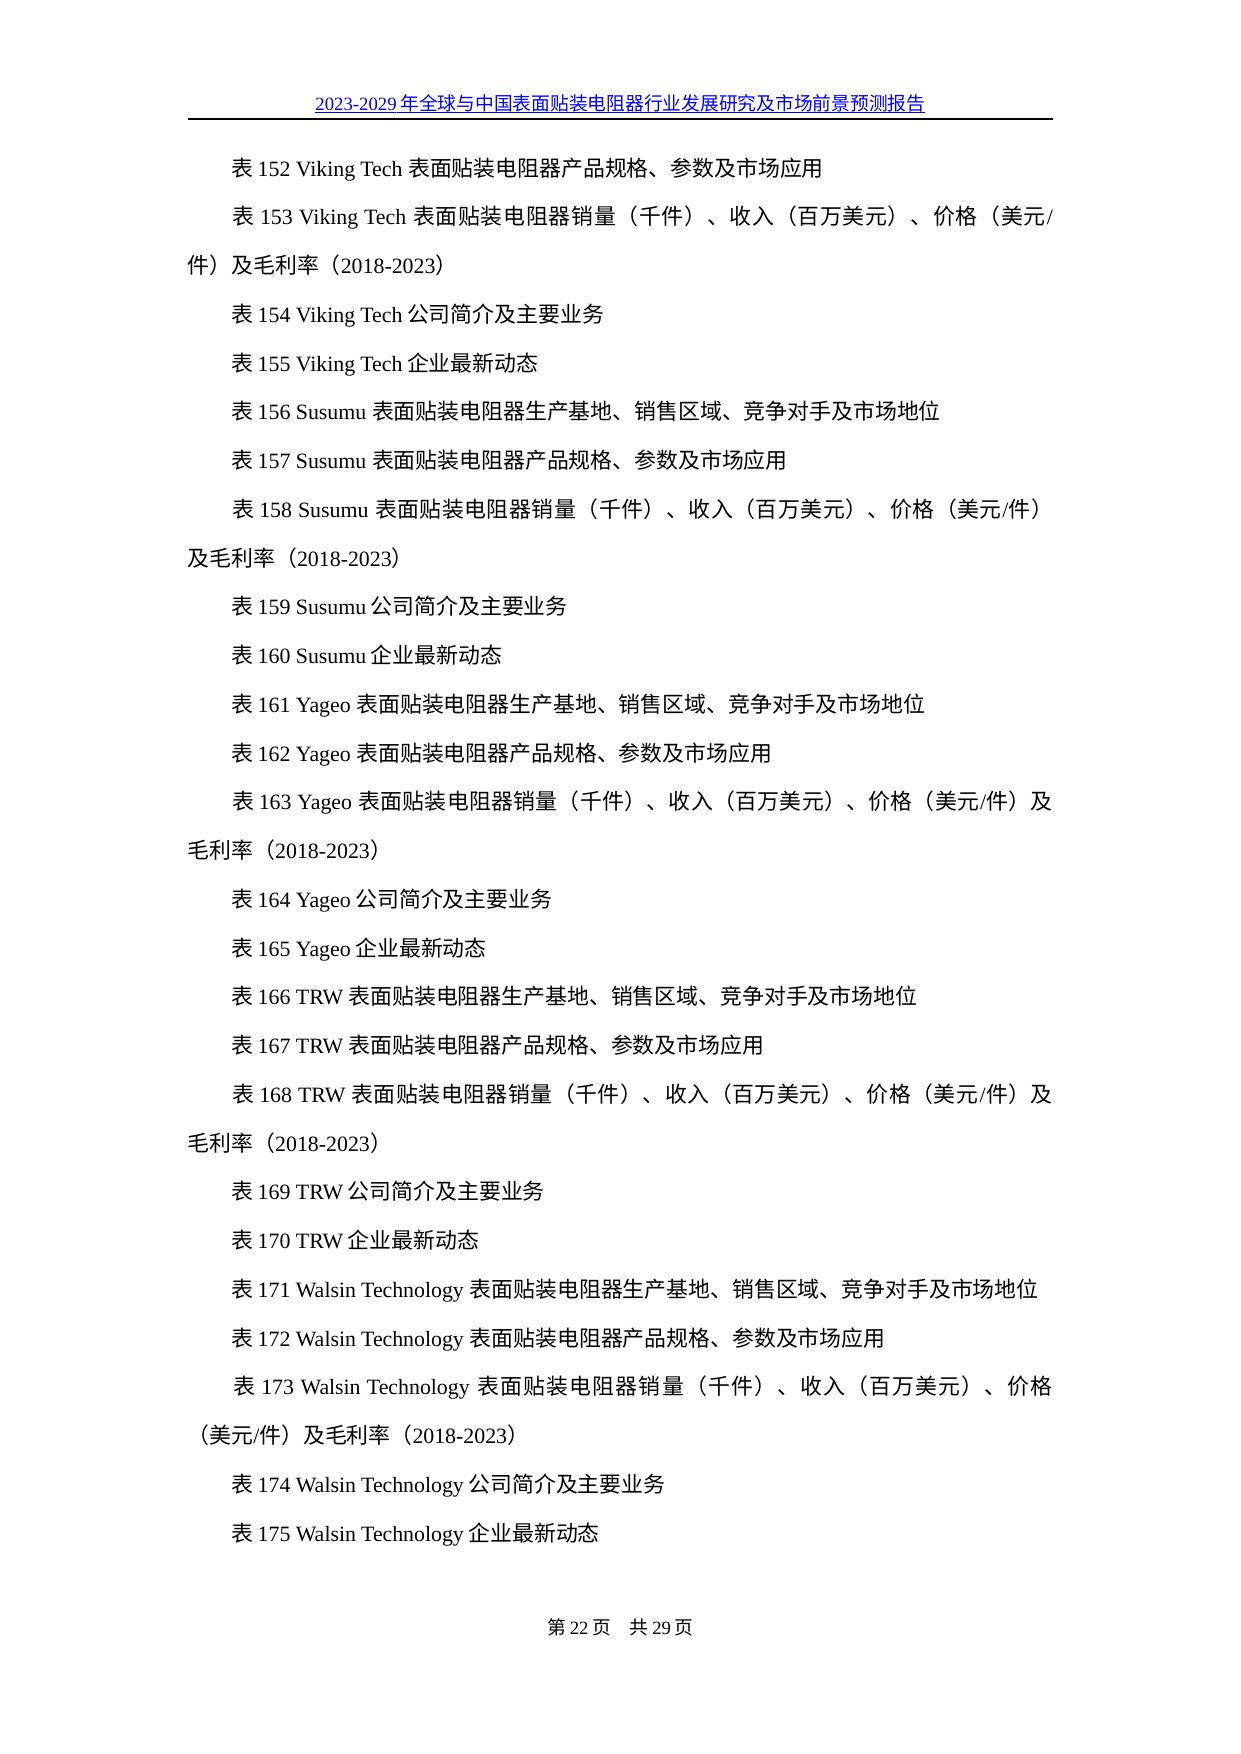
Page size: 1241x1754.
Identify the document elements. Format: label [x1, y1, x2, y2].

text [187, 150, 1053, 1548]
